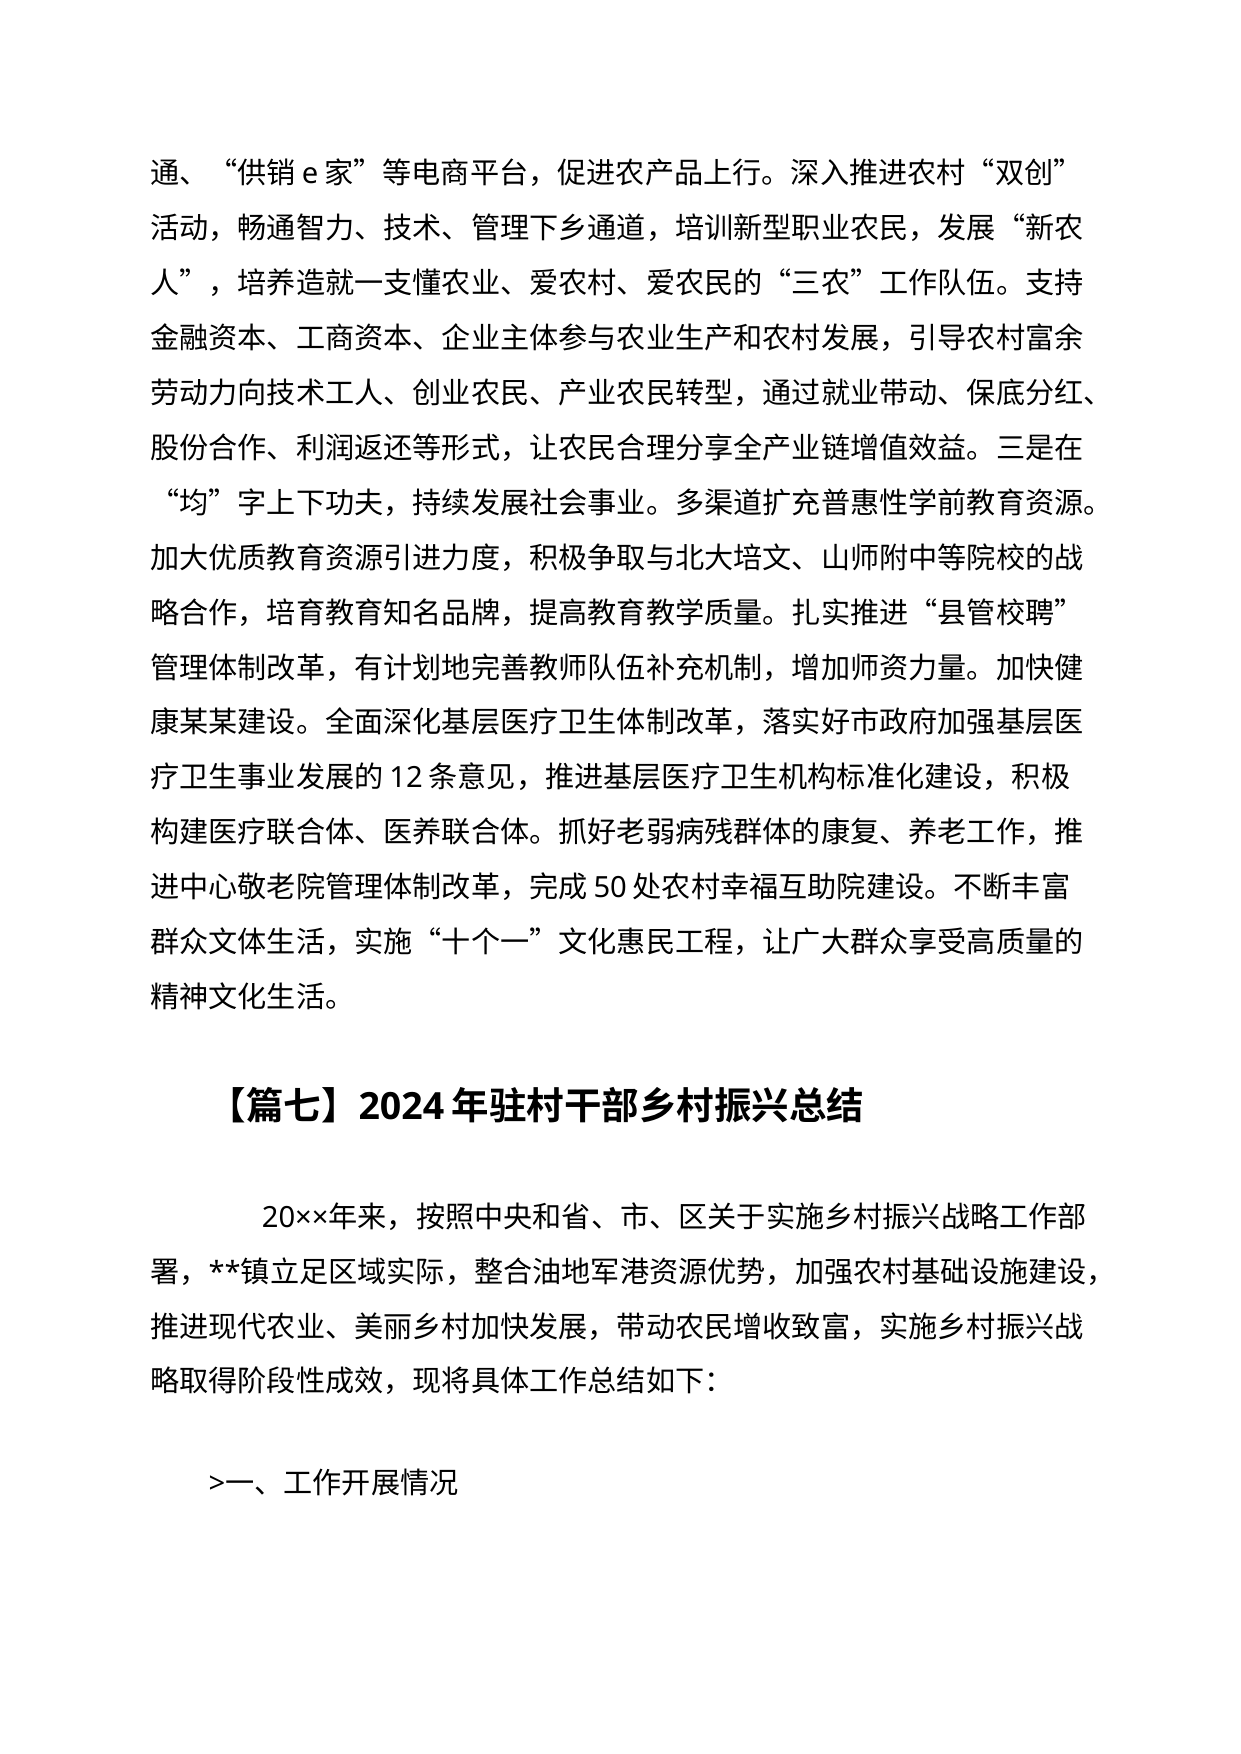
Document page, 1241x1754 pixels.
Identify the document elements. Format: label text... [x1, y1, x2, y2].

text >一、工作开展情况 [150, 1460, 1090, 1502]
text 20××年来，按照中央和省、市、区关于实施乡村振兴战略工作部署，**镇立足区域实际，整合油地军港资源优势，加强农村基础设施建设，推进现代农业、美丽乡村加快发展，带动农民增收致富，实施乡村振兴战略取得阶段性成效，现将具体工作总结如下： [150, 1193, 1090, 1400]
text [150, 150, 1090, 1016]
text 【篇七】2024年驻村干部乡村振兴总结 [150, 1076, 1090, 1130]
